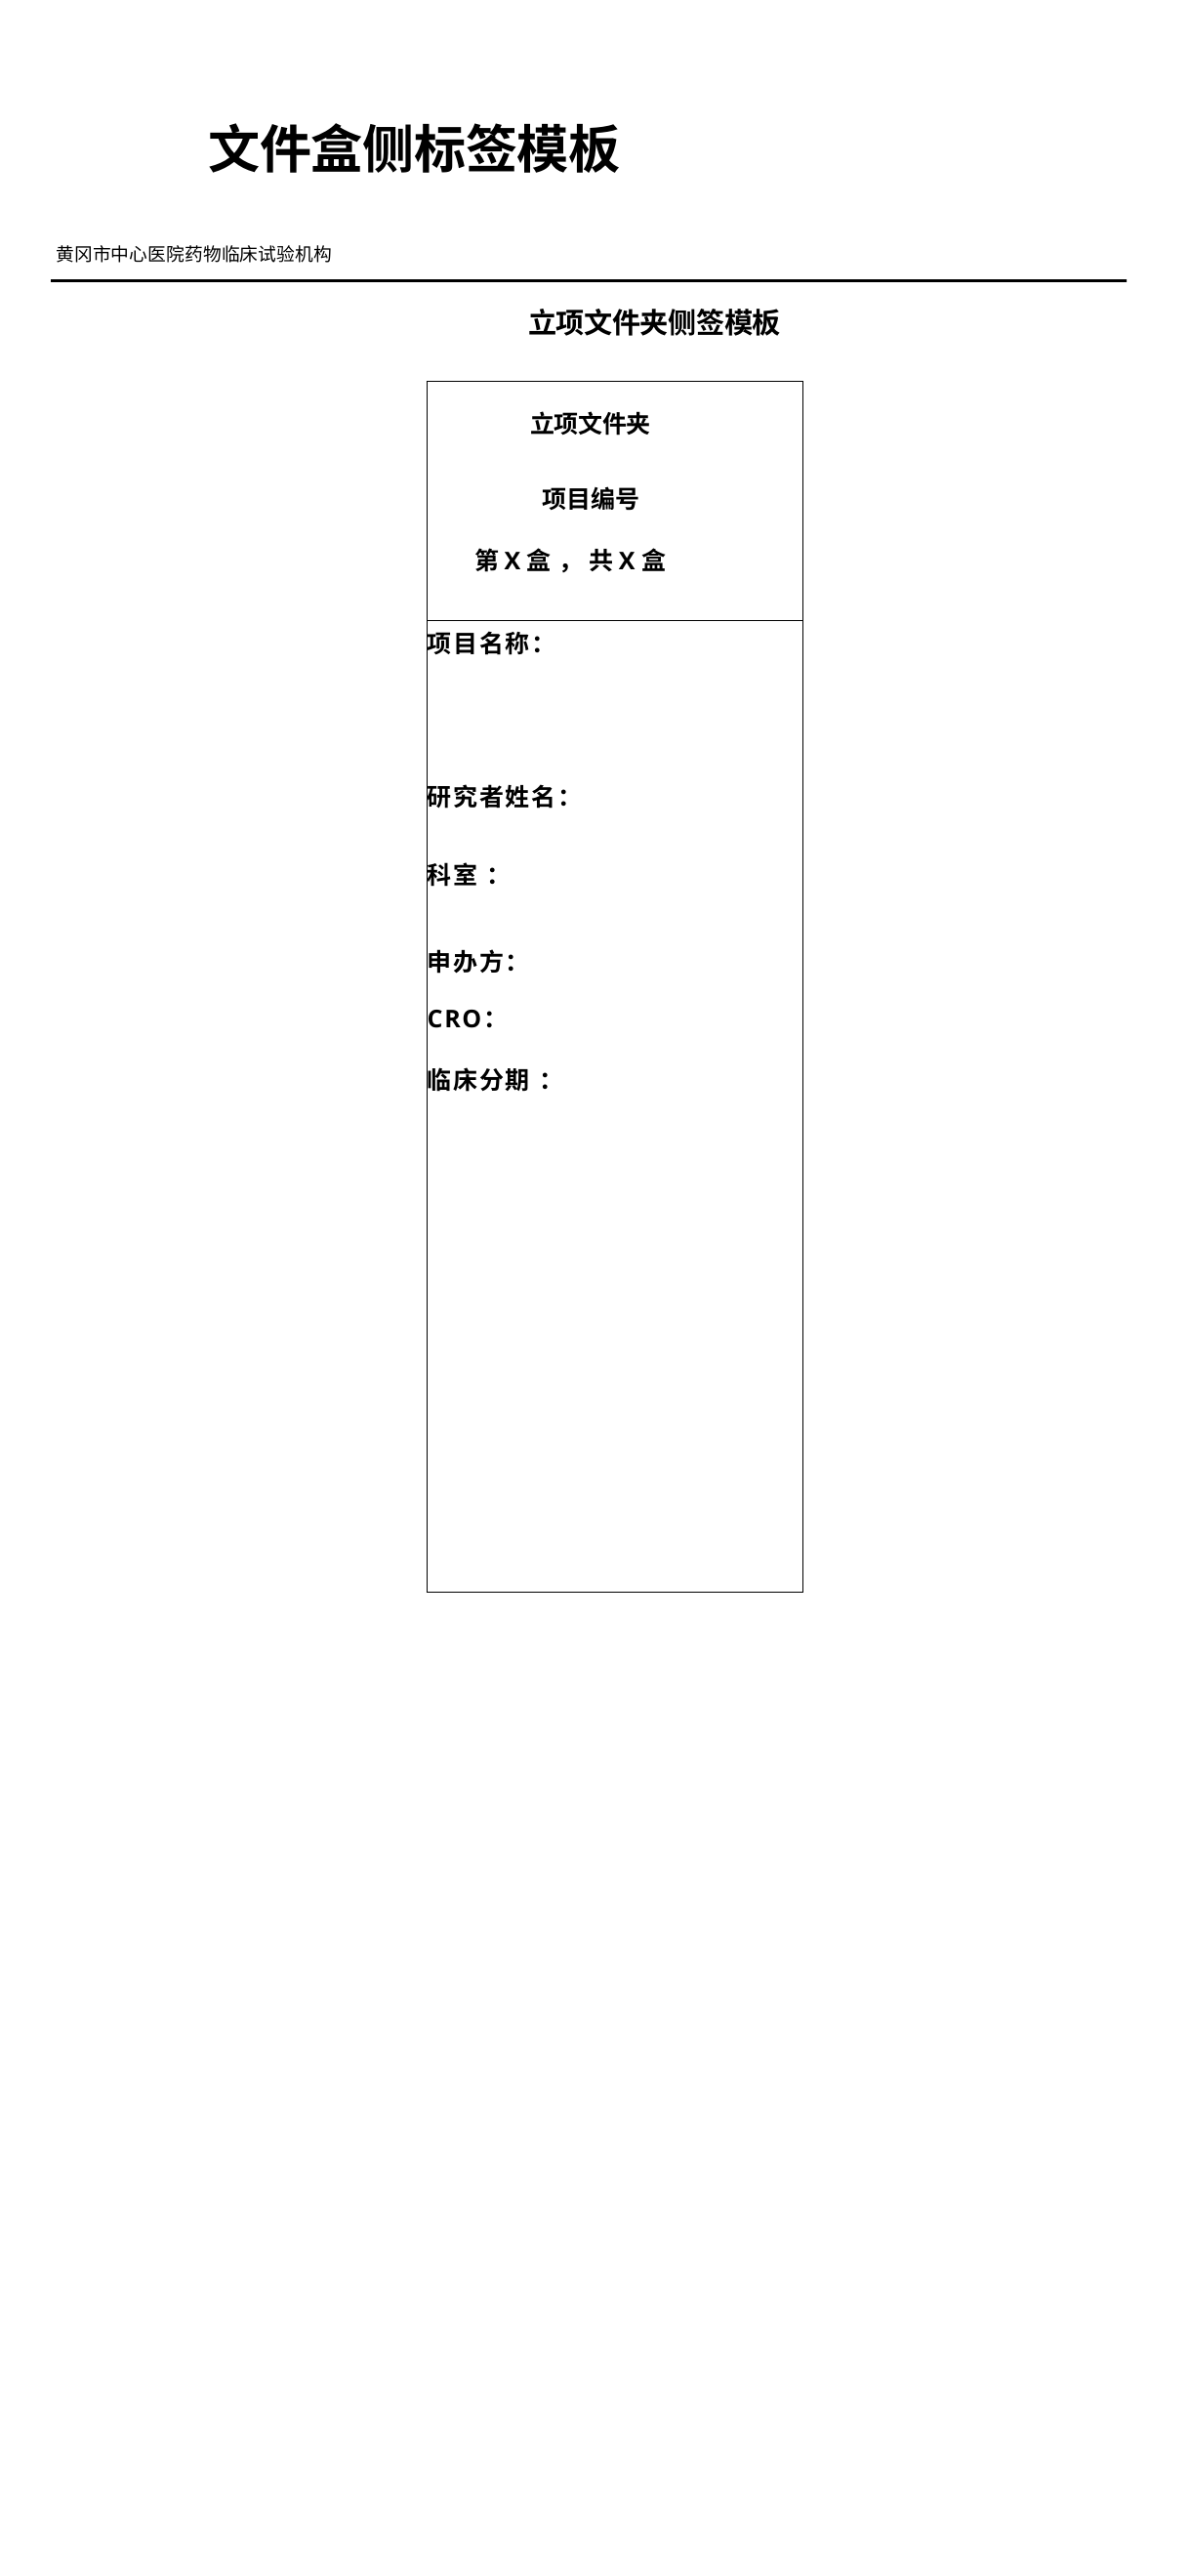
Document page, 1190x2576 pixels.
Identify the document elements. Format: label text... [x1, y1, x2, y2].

text 黄冈市中心医院药物临床试验机构 [56, 243, 1178, 266]
text 文件盒侧标签模板 [51, 114, 1178, 189]
text 立项文件夹侧签模板 [51, 305, 1178, 341]
table_cell 项目名称： 研究者姓名： 科室 ： 申办方： CRO： 临床分期 ： [428, 621, 802, 1592]
table_header 立项文件夹 项目编号 第 X 盒 ， 共 X 盒 [428, 382, 802, 620]
